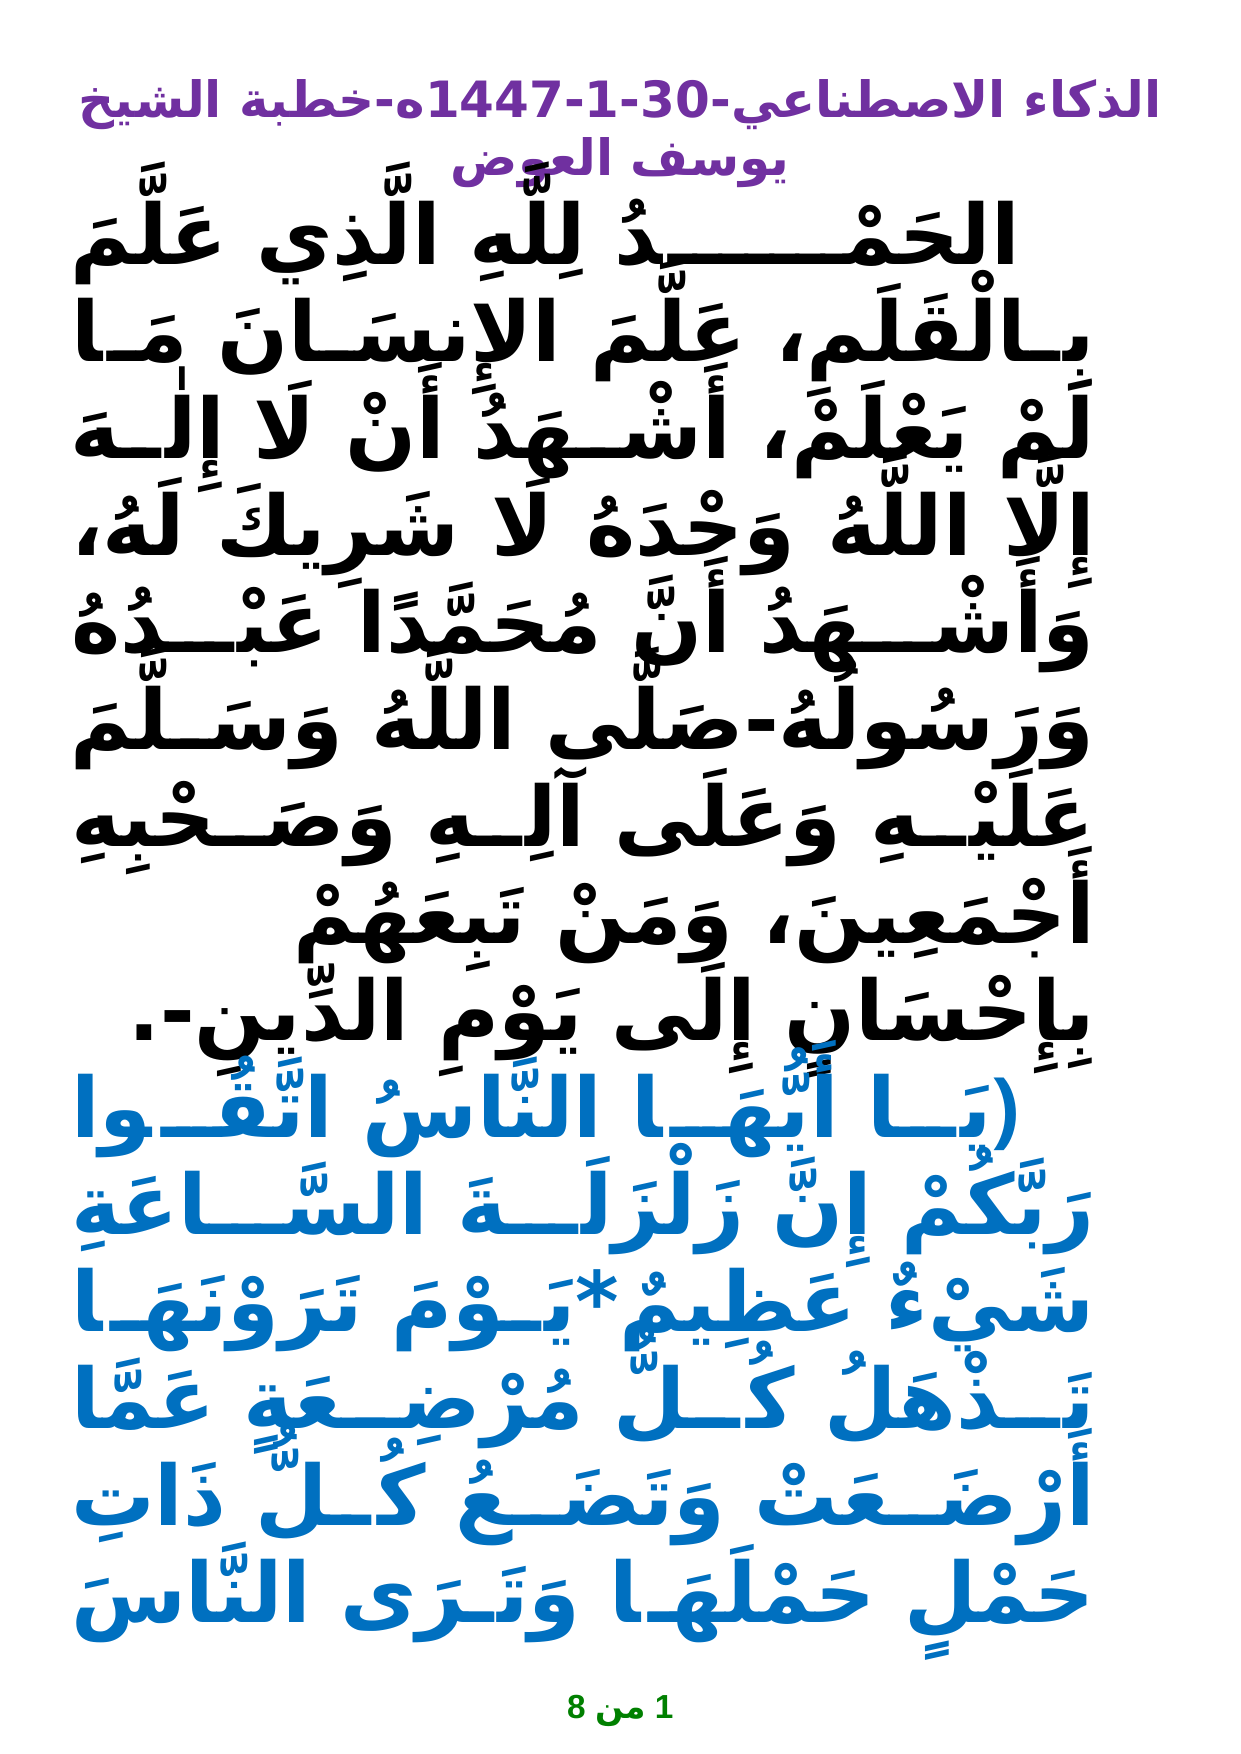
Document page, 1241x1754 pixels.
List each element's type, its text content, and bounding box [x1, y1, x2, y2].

text الذكاء الاصطناعي-30-1-1447ه-خطبة الشيخ يوسف العوض [71, 71, 1169, 187]
list الحَمْدُ لِلَّهِ الَّذِي عَلَّمَ بِالْقَلَمِ، عَلَّمَ الإِنسَانَ مَا لَمْ يَعْلَمْ، أَشْهَدُ أَنْ لَا إِلٰهَ إِلَّا اللَّهُ وَحْدَهُ لَا شَرِيكَ لَهُ، وَأَشْهَدُ أَنَّ مُحَمَّدًا عَبْدُهُ وَرَسُولُهُ-صَلَّى اللَّهُ وَسَلَّمَ عَلَيْهِ وَعَلَى آلِهِ وَصَحْبِهِ أَجْمَعِينَ، وَمَنْ تَبِعَهُمْ بِإِحْسَانٍ إِلَى يَوْمِ الدِّينِ-. [71, 187, 1094, 1060]
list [71, 1060, 1094, 1642]
